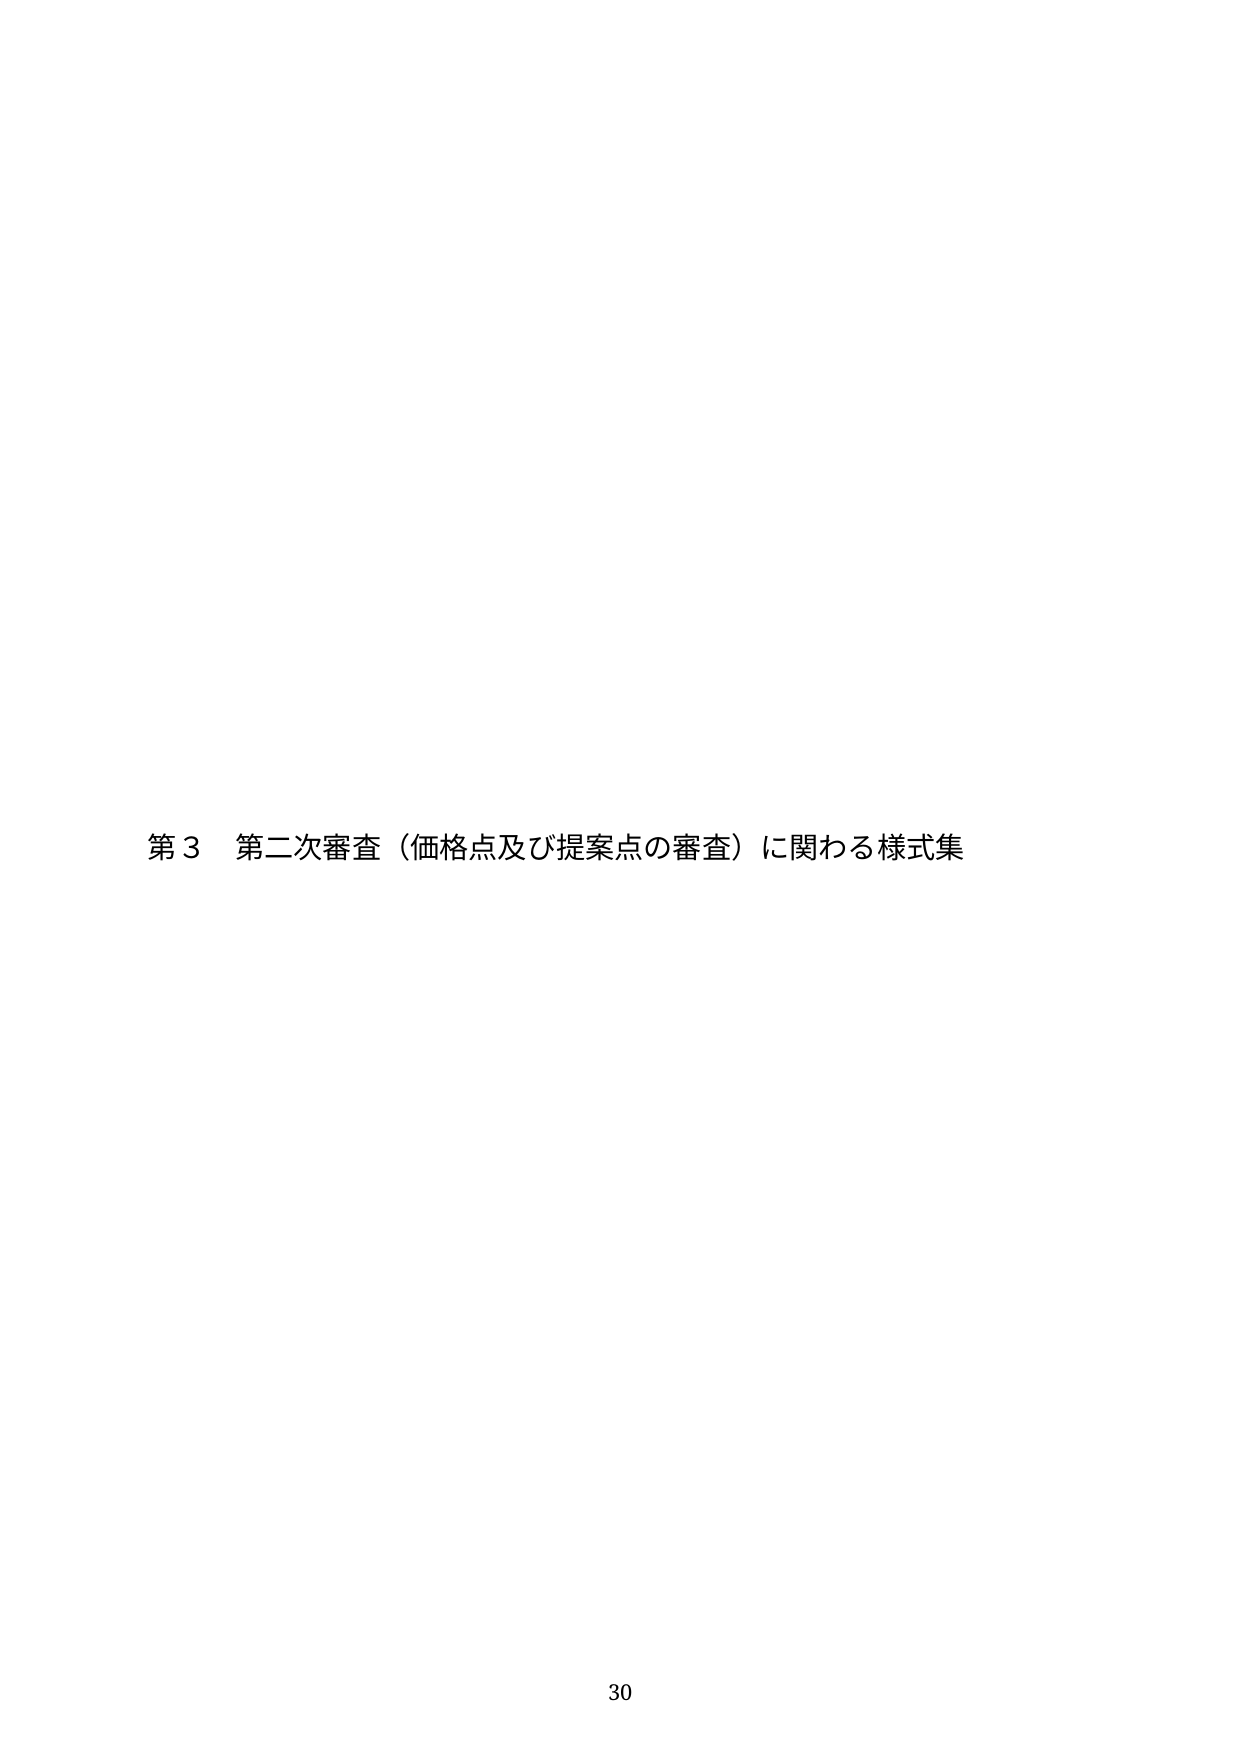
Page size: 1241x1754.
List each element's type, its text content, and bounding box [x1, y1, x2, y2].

subtitle 第３ 第二次審査（価格点及び提案点の審査）に関わる様式集 [148, 808, 1119, 883]
